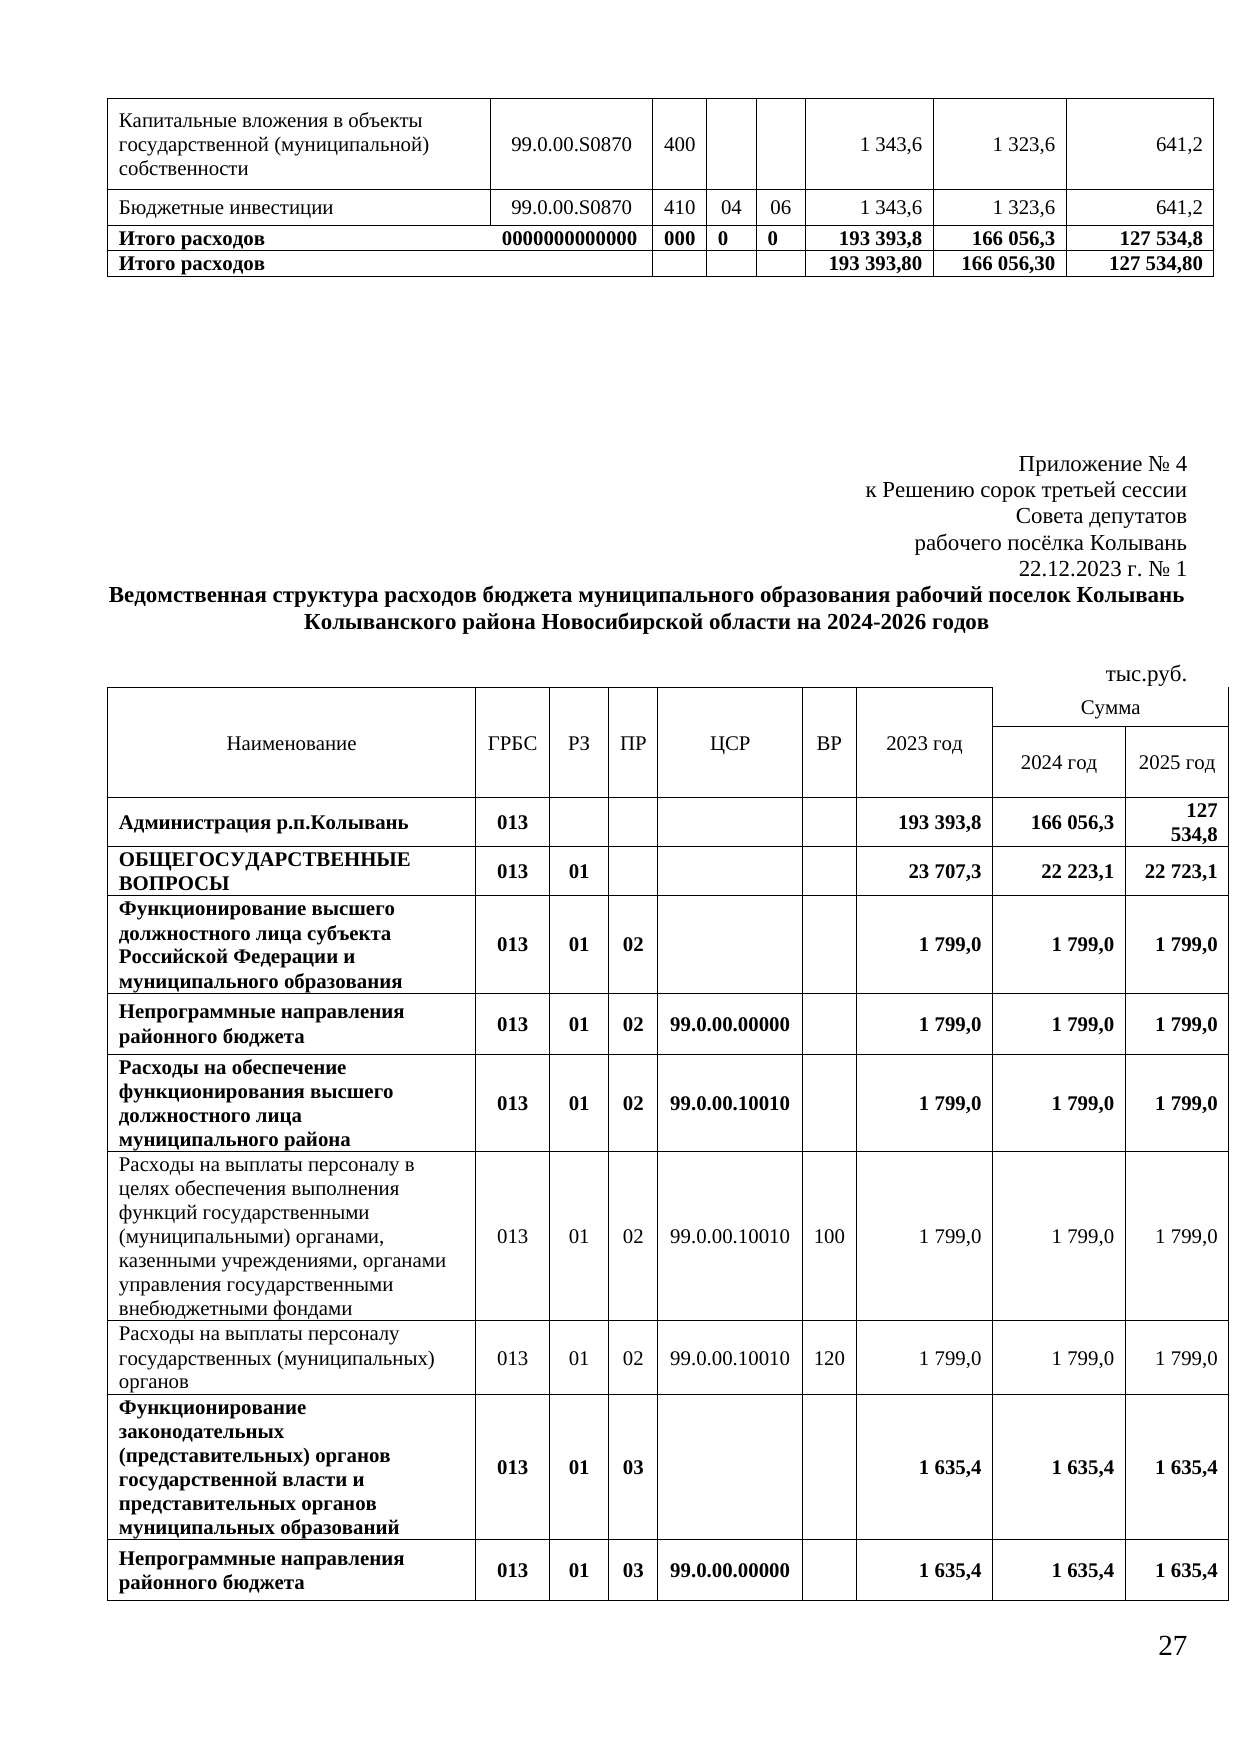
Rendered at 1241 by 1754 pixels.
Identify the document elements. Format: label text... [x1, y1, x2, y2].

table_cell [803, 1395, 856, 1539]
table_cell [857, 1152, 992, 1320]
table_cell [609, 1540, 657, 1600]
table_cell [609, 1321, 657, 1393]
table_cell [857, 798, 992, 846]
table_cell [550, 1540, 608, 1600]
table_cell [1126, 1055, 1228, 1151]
text к Решению сорок третьей сессии [106, 476, 1187, 502]
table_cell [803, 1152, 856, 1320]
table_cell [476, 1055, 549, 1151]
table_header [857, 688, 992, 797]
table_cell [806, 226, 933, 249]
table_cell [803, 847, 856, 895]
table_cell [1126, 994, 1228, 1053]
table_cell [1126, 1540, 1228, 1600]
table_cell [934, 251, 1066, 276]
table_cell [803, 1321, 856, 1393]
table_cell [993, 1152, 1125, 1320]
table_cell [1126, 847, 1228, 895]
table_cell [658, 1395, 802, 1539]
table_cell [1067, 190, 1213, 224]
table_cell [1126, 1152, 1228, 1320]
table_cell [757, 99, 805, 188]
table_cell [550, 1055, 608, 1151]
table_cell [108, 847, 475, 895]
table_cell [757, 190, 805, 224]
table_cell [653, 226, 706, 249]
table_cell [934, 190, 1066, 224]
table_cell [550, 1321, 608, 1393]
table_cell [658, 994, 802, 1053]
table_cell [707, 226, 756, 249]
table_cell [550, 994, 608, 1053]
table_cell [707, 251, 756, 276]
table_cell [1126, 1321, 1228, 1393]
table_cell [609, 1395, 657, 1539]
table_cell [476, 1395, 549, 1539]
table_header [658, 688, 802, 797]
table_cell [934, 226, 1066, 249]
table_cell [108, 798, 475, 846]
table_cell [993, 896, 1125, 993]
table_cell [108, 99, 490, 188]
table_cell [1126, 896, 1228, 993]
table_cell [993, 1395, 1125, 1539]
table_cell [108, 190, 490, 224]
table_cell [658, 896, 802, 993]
text Совета депутатов [106, 502, 1187, 529]
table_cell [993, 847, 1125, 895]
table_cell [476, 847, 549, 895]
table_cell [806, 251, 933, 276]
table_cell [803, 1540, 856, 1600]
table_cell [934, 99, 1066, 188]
text тыс.руб. [106, 661, 1187, 687]
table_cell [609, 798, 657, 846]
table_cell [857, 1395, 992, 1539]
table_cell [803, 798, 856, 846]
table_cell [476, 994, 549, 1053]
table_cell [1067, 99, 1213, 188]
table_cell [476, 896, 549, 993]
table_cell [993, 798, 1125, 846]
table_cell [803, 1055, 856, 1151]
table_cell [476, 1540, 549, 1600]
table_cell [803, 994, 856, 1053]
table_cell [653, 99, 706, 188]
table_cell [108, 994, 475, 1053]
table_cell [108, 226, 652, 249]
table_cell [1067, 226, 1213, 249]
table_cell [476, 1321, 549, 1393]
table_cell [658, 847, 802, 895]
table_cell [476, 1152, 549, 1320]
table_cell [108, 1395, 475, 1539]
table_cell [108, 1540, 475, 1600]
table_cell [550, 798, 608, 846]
text 22.12.2023 г. № 1 [106, 555, 1187, 581]
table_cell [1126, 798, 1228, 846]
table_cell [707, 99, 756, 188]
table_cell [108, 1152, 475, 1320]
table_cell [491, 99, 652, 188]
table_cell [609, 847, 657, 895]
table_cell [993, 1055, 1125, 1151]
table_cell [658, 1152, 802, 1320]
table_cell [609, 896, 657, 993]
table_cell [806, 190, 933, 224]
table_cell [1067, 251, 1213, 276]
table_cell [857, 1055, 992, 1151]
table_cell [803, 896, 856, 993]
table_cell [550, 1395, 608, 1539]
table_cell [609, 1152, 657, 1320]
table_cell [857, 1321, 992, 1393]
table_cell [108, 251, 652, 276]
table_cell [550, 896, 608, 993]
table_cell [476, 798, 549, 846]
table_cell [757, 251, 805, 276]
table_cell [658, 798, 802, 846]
text рабочего посёлка Колывань [106, 529, 1187, 555]
text Приложение № 4 [106, 450, 1187, 476]
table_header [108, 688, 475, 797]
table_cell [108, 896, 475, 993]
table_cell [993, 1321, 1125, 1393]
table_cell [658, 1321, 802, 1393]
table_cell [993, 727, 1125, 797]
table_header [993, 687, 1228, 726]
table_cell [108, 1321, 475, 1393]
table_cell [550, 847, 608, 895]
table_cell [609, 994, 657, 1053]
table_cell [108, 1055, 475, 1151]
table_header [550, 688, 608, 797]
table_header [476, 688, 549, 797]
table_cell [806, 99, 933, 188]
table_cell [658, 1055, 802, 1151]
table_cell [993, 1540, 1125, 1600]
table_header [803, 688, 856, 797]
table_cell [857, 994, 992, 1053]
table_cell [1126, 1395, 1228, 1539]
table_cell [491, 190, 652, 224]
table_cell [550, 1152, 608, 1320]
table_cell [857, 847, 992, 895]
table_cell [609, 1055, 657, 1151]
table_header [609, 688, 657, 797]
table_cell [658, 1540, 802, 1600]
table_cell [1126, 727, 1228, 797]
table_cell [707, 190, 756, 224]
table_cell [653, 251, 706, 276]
text Ведомственная структура расходов бюджета муниципального образования рабочий поселок Колывань Колыванского района Новосибирской области на 2024-2026 годов [106, 581, 1187, 634]
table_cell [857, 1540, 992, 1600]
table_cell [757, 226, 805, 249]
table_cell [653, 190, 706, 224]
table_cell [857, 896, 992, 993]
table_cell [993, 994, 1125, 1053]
